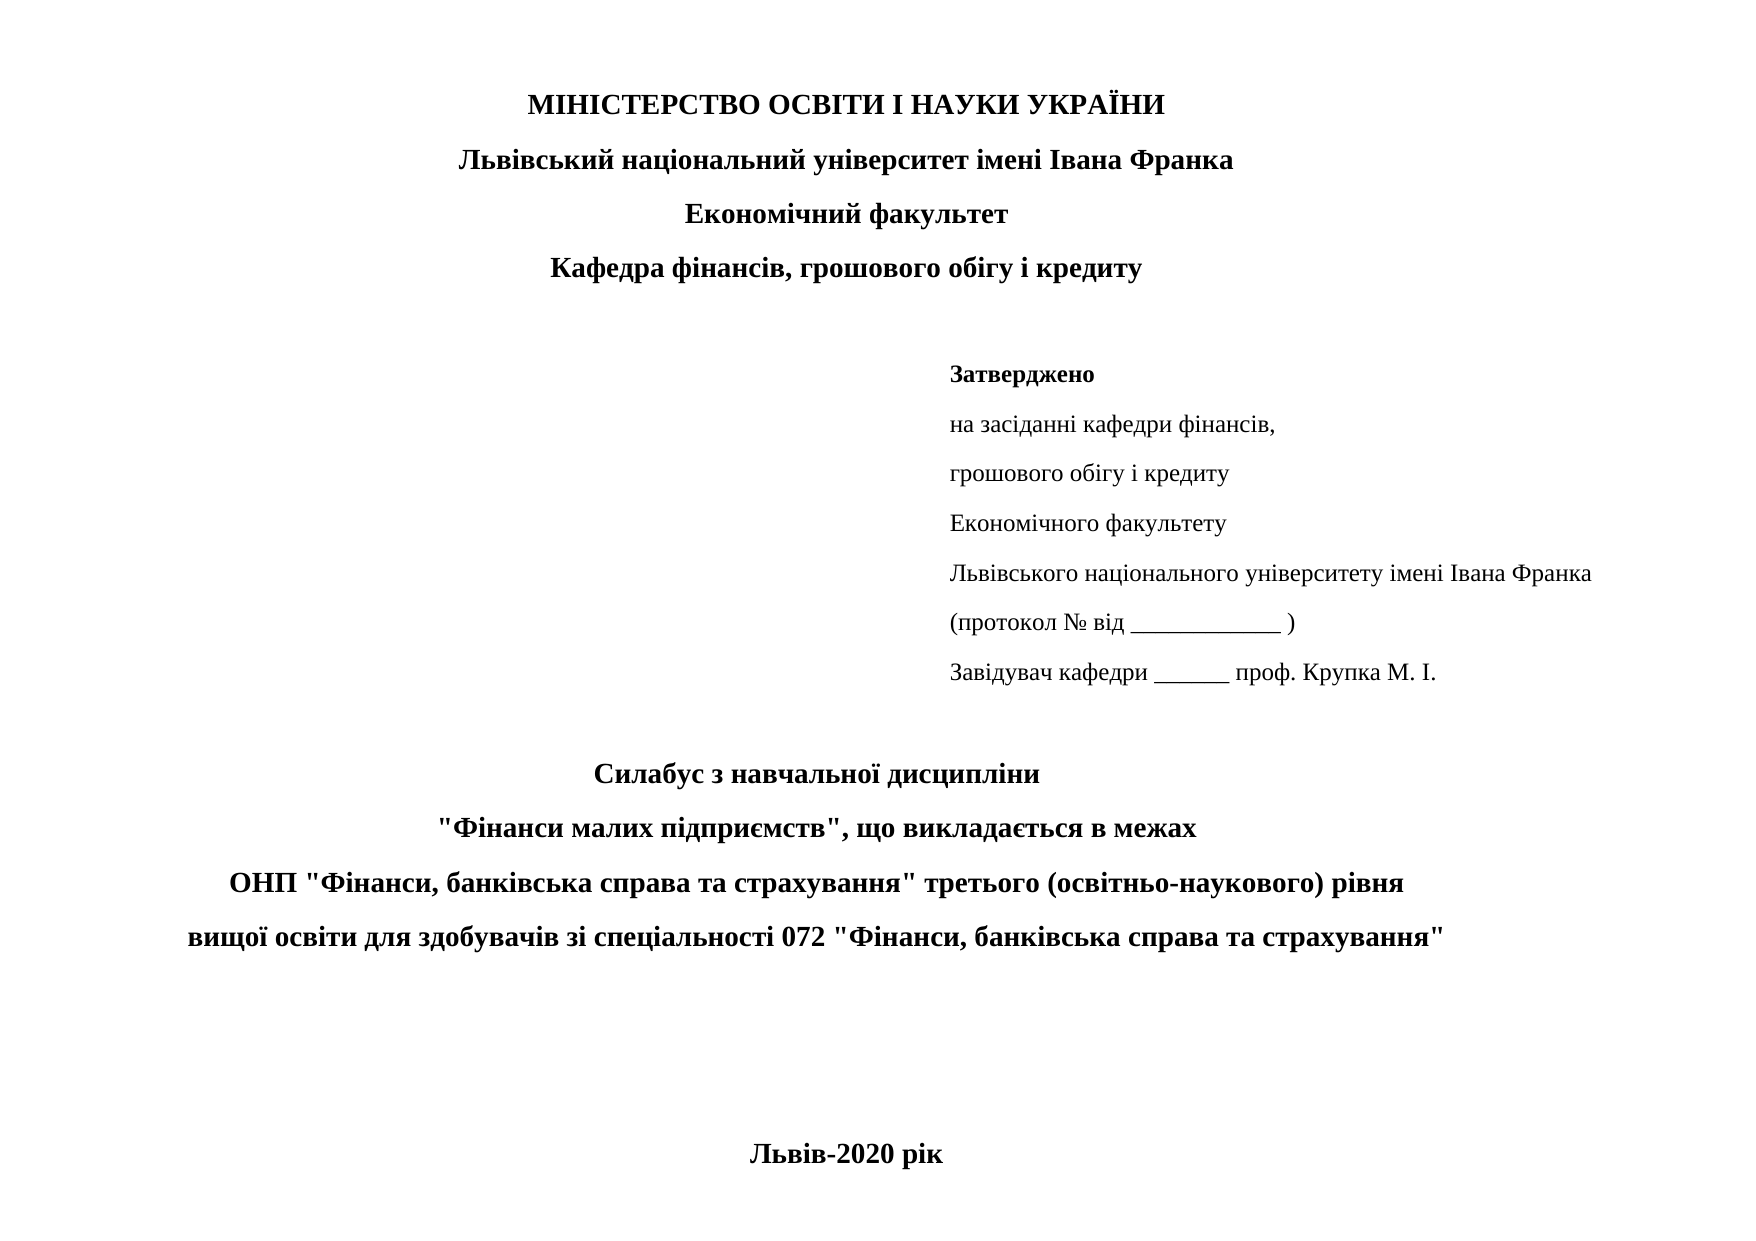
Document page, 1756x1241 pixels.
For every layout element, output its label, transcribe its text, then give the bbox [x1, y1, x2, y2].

text (протокол № від ____________ ) [876, 607, 1628, 636]
text Кафедра фінансів, грошового обігу і кредиту [64, 251, 1628, 284]
text "Фінанси малих підприємств", що викладається в межах [6, 810, 1628, 844]
text Львів-2020 рік [64, 1137, 1628, 1170]
text Затверджено [876, 359, 1628, 388]
text Львівський національний університет імені Івана Франка [64, 142, 1628, 175]
text Економічного факультету [876, 508, 1628, 537]
text на засіданні кафедри фінансів, [949, 409, 1628, 438]
text Економічний факультет [64, 196, 1628, 230]
text ОНП "Фінанси, банківська справа та страхування" третього (освітньо-наукового) рівня [6, 865, 1628, 898]
text Завідувач кафедри ______ проф. Крупка М. І. [876, 657, 1628, 686]
text вищої освіти для здобувачів зі спеціальності 072 "Фінанси, банківська справа та страхування" [6, 919, 1628, 953]
text Львівського національного університету імені Івана Франка [949, 558, 1628, 586]
text грошового обігу і кредиту [876, 458, 1628, 487]
text Силабус з навчальної дисципліни [6, 756, 1628, 789]
text МІНІСТЕРСТВО ОСВІТИ І НАУКИ УКРАЇНИ [64, 87, 1628, 121]
